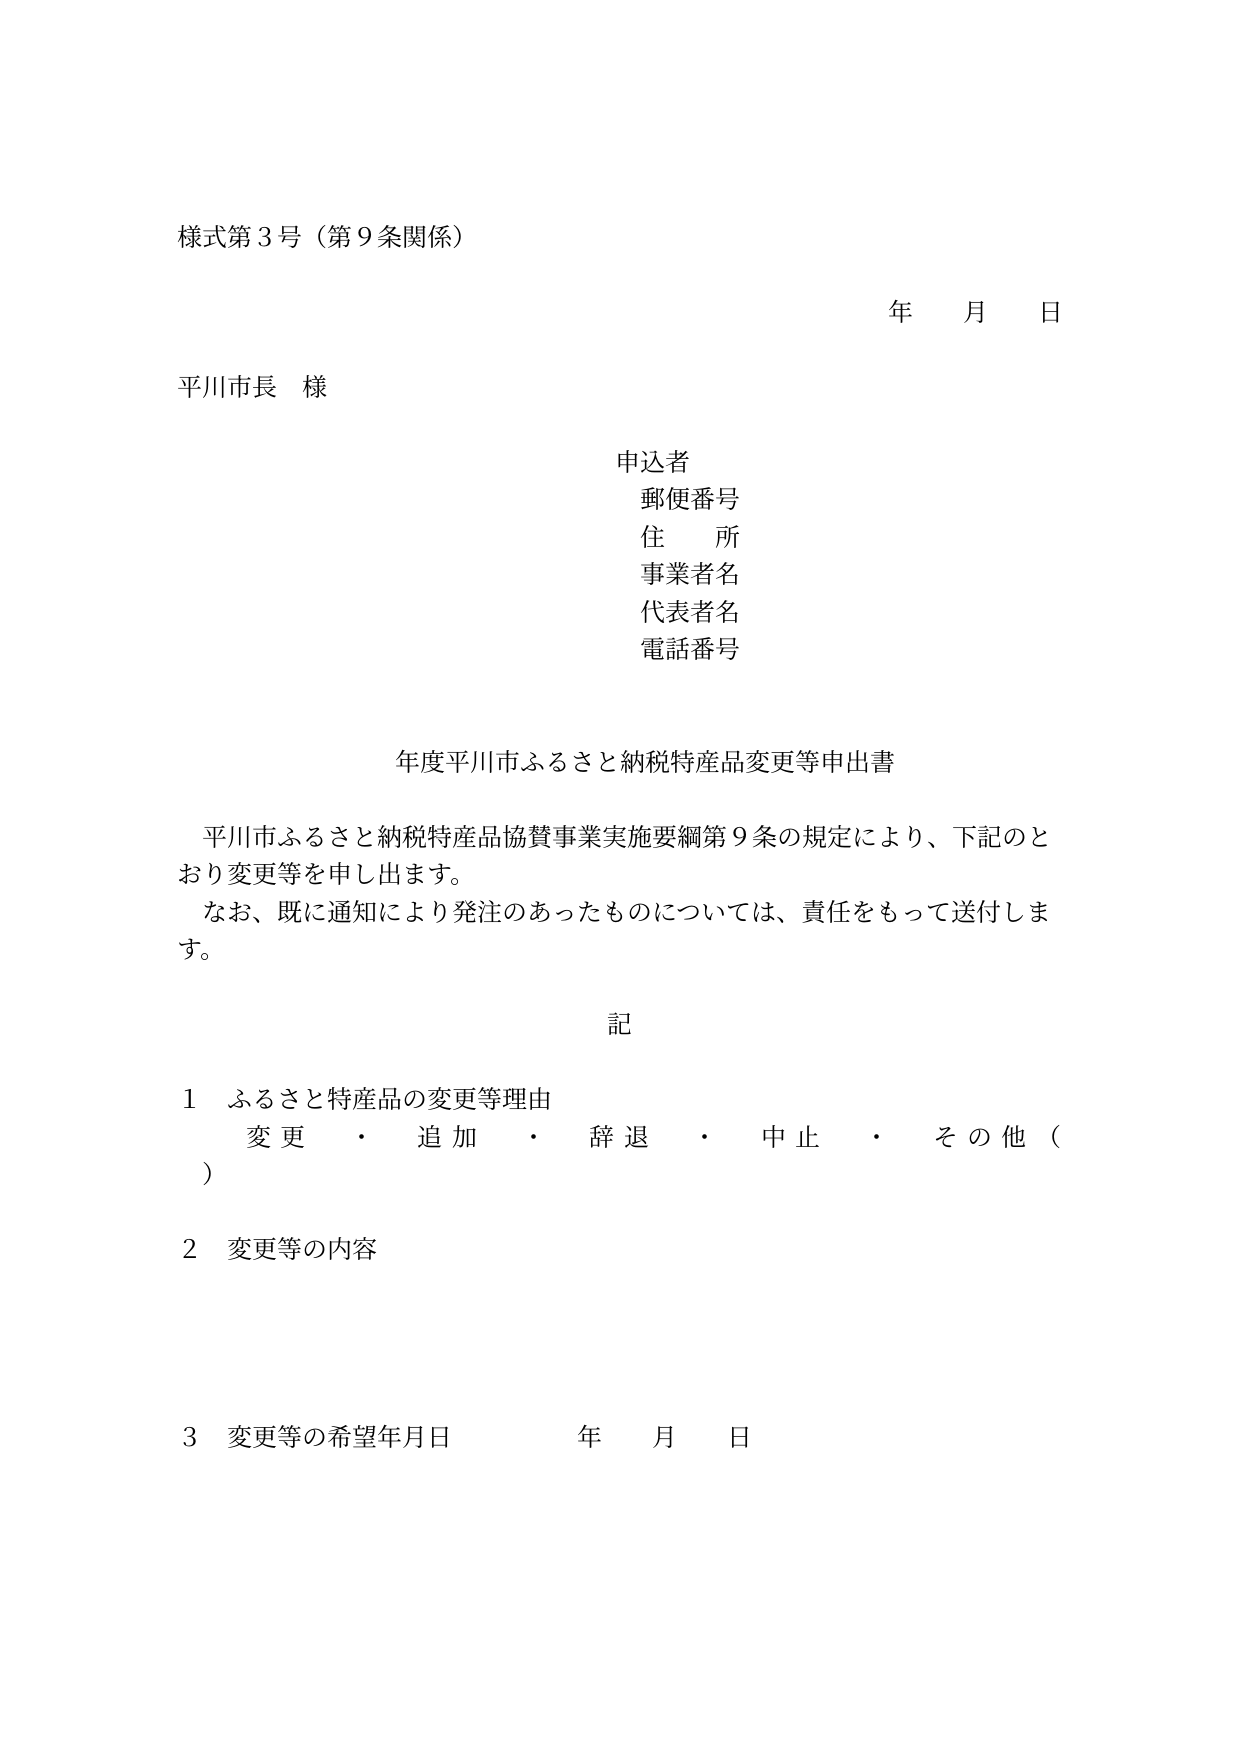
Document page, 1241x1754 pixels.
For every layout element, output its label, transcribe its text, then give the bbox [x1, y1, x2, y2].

text 様式第３号（第９条関係） [177, 217, 1063, 254]
text 住 所 [177, 517, 1063, 554]
text 電話番号 [177, 629, 1063, 667]
text 事業者名 [177, 554, 1063, 592]
text 申込者 [177, 442, 1063, 479]
text 平川市ふるさと納税特産品協賛事業実施要綱第９条の規定により、下記のとおり変更等を申し出ます。 [177, 817, 1063, 892]
text なお、既に通知により発注のあったものについては、責任をもって送付します。 [177, 892, 1063, 967]
text １ ふるさと特産品の変更等理由 [177, 1079, 1063, 1117]
text 記 [177, 1004, 1063, 1042]
text 郵便番号 [177, 479, 1063, 517]
text 変更 ・ 追加 ・ 辞退 ・ 中止 ・ その他（ ） [177, 1117, 1063, 1192]
text ２ 変更等の内容 [177, 1229, 1063, 1267]
text 年度平川市ふるさと納税特産品変更等申出書 [177, 742, 1063, 779]
text 代表者名 [177, 592, 1063, 629]
text 年 月 日 [177, 292, 1063, 329]
text ３ 変更等の希望年月日 年 月 日 [177, 1417, 1063, 1454]
text 平川市長 様 [177, 367, 1063, 404]
